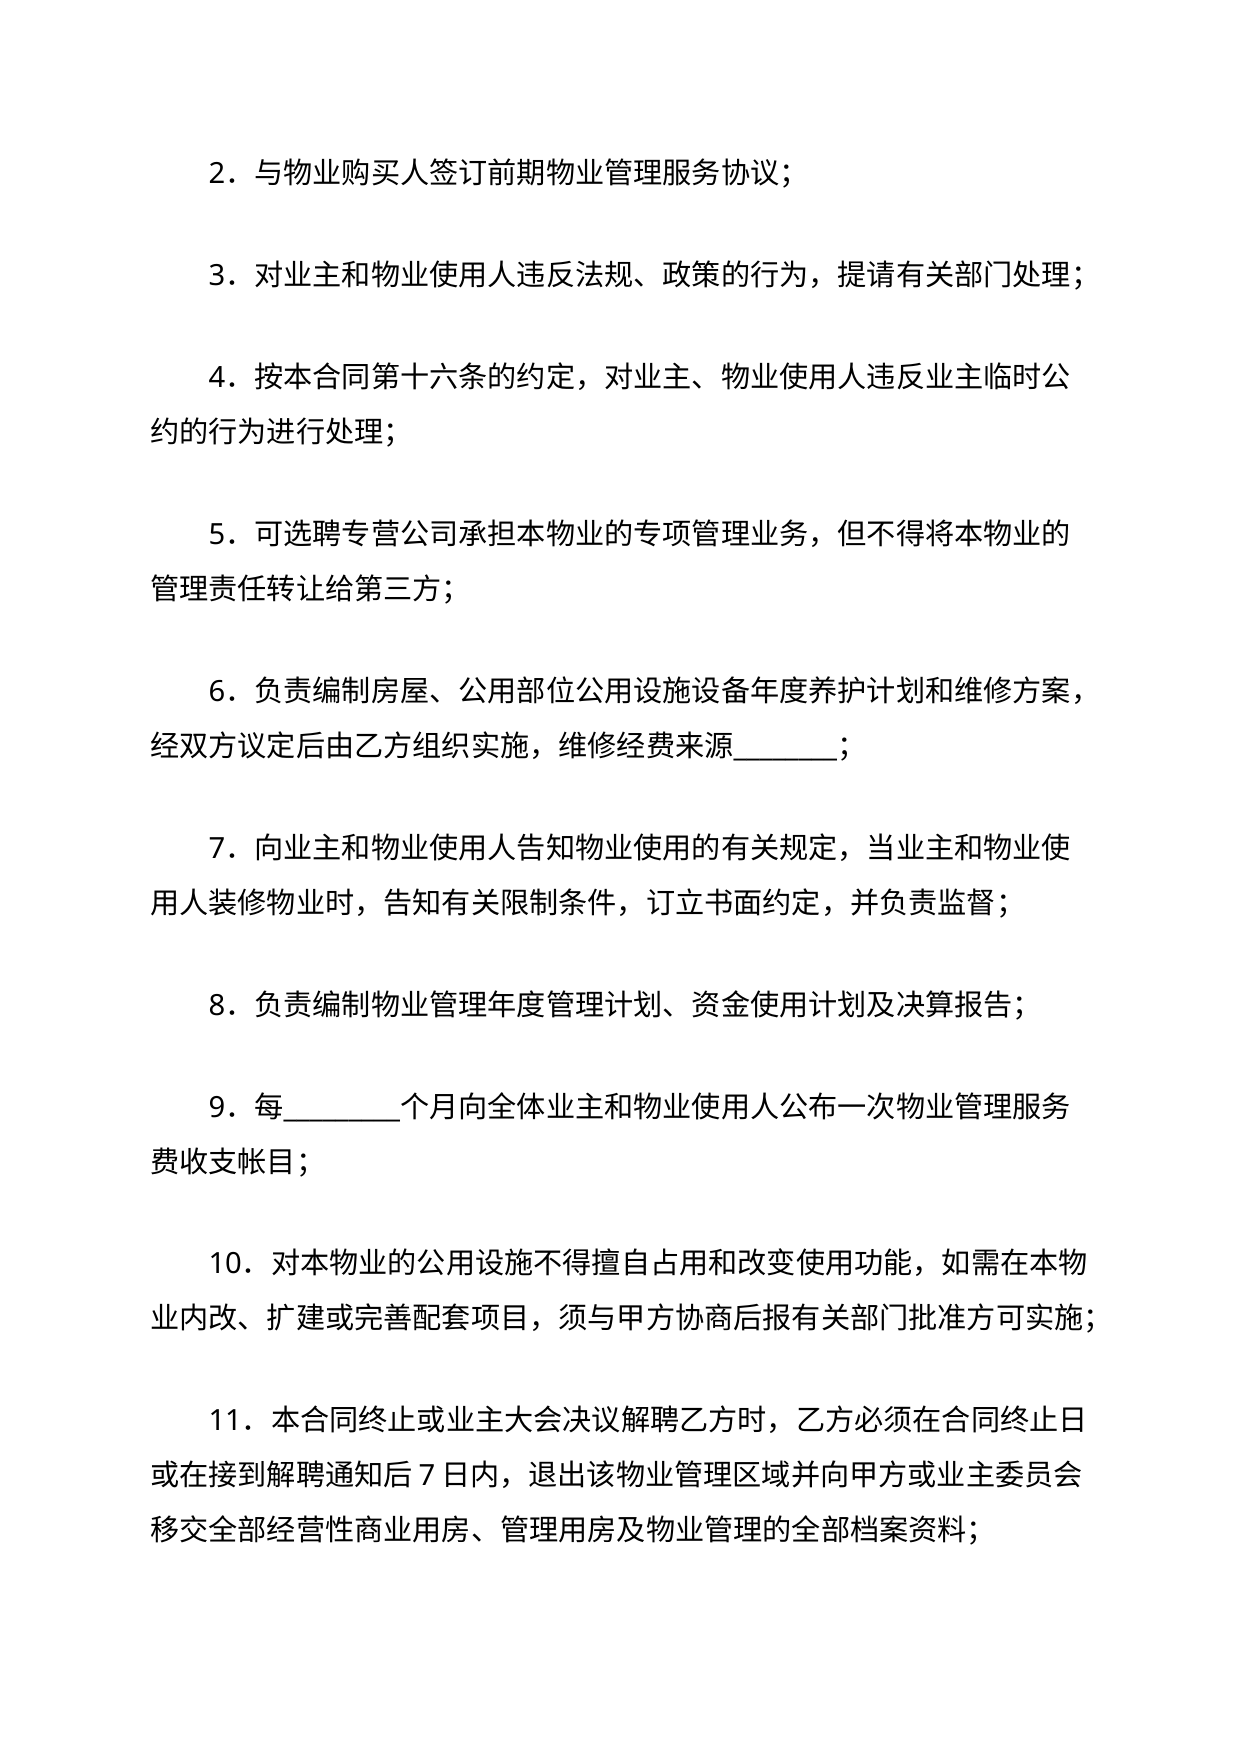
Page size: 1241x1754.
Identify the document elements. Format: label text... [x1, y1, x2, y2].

text 4．按本合同第十六条的约定，对业主、物业使用人违反业主临时公约的行为进行处理； [150, 354, 1090, 451]
text 11．本合同终止或业主大会决议解聘乙方时，乙方必须在合同终止日或在接到解聘通知后7日内，退出该物业管理区域并向甲方或业主委员会移交全部经营性商业用房、管理用房及物业管理的全部档案资料； [150, 1397, 1090, 1549]
text 5．可选聘专营公司承担本物业的专项管理业务，但不得将本物业的管理责任转让给第三方； [150, 511, 1090, 608]
text 7．向业主和物业使用人告知物业使用的有关规定，当业主和物业使用人装修物业时，告知有关限制条件，订立书面约定，并负责监督； [150, 824, 1090, 922]
text 8．负责编制物业管理年度管理计划、资金使用计划及决算报告； [150, 981, 1090, 1024]
text 10．对本物业的公用设施不得擅自占用和改变使用功能，如需在本物业内改、扩建或完善配套项目，须与甲方协商后报有关部门批准方可实施； [150, 1240, 1090, 1337]
text 9．每_________个月向全体业主和物业使用人公布一次物业管理服务费收支帐目； [150, 1083, 1090, 1181]
text 3．对业主和物业使用人违反法规、政策的行为，提请有关部门处理； [150, 252, 1090, 294]
text 2．与物业购买人签订前期物业管理服务协议； [150, 150, 1090, 192]
text 6．负责编制房屋、公用部位公用设施设备年度养护计划和维修方案，经双方议定后由乙方组织实施，维修经费来源________； [150, 667, 1090, 765]
